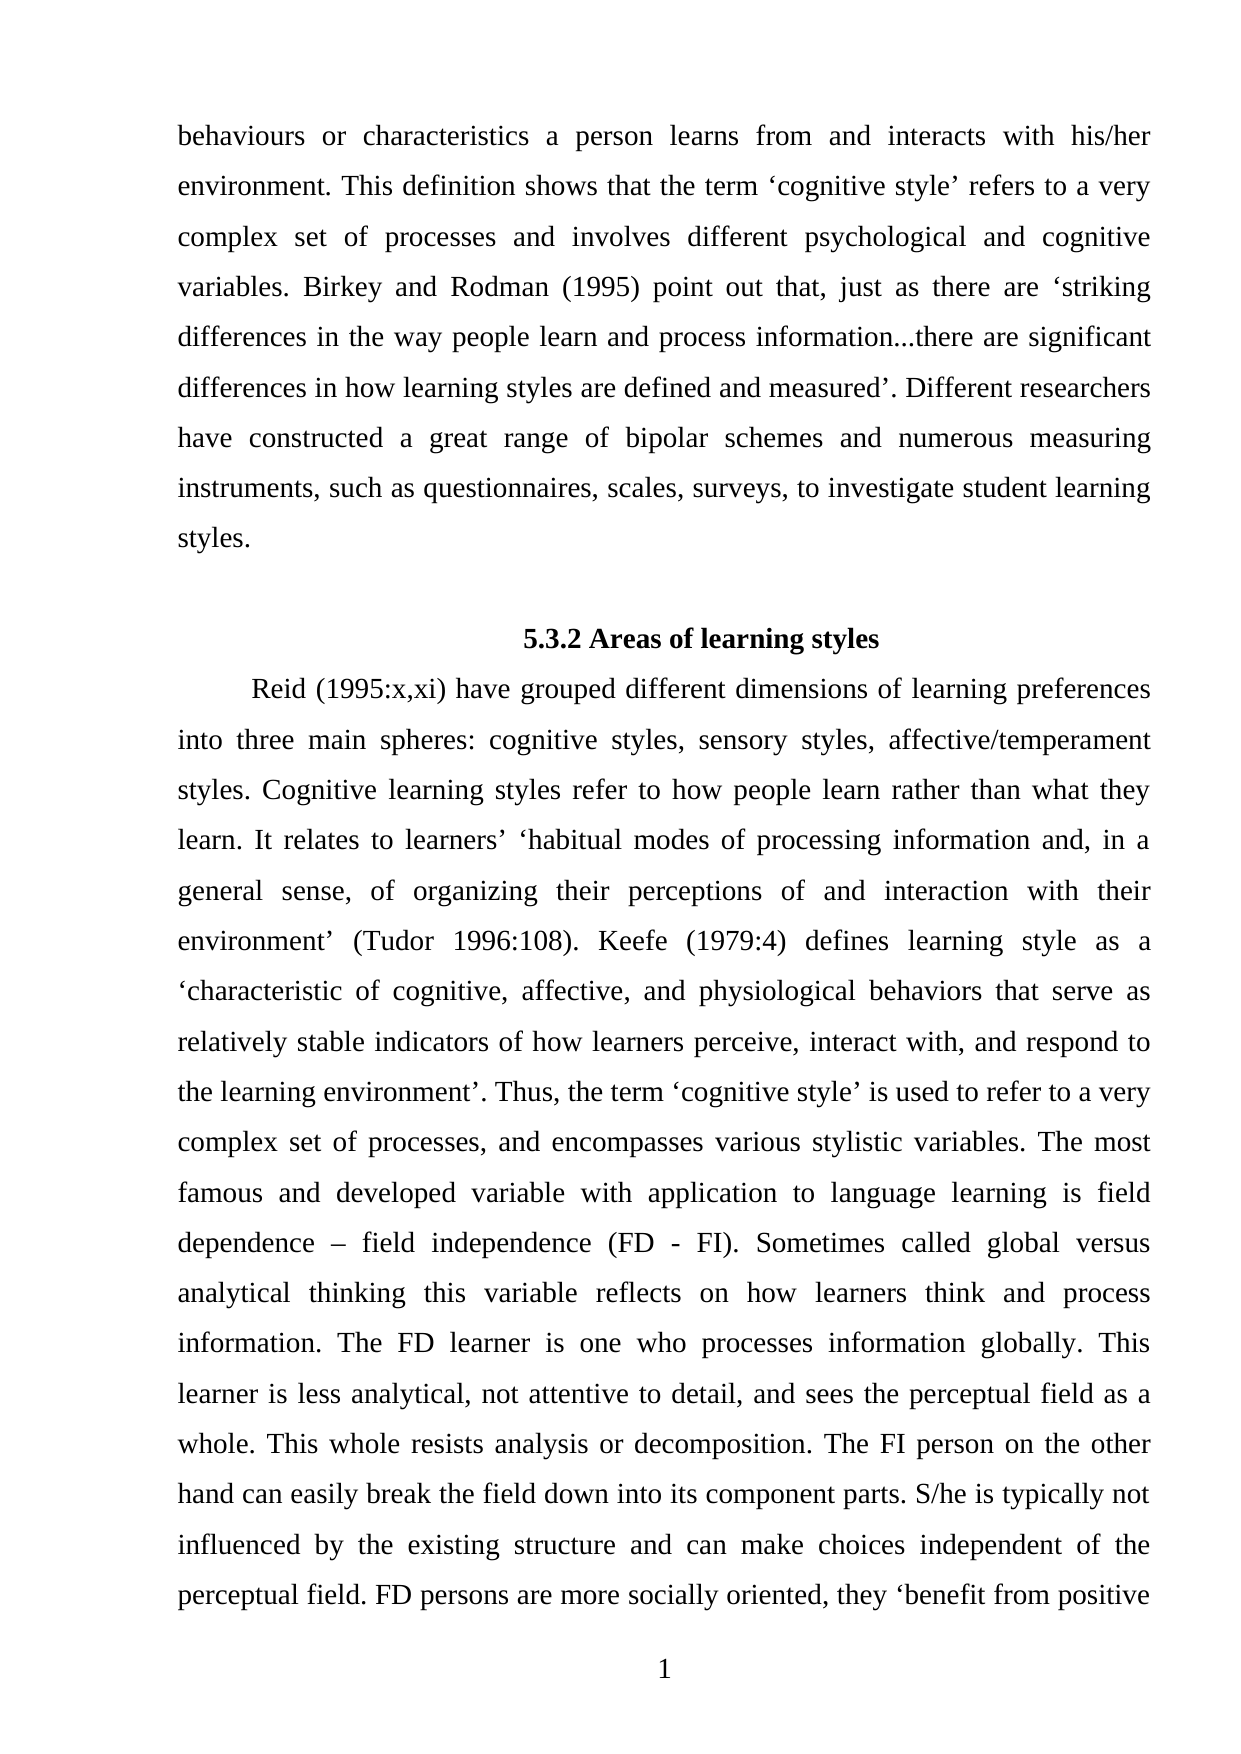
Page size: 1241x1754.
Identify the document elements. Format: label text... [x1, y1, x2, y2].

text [177, 672, 1152, 1611]
text 5.3.2 Areas of learning styles [177, 621, 1152, 655]
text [177, 118, 1152, 554]
